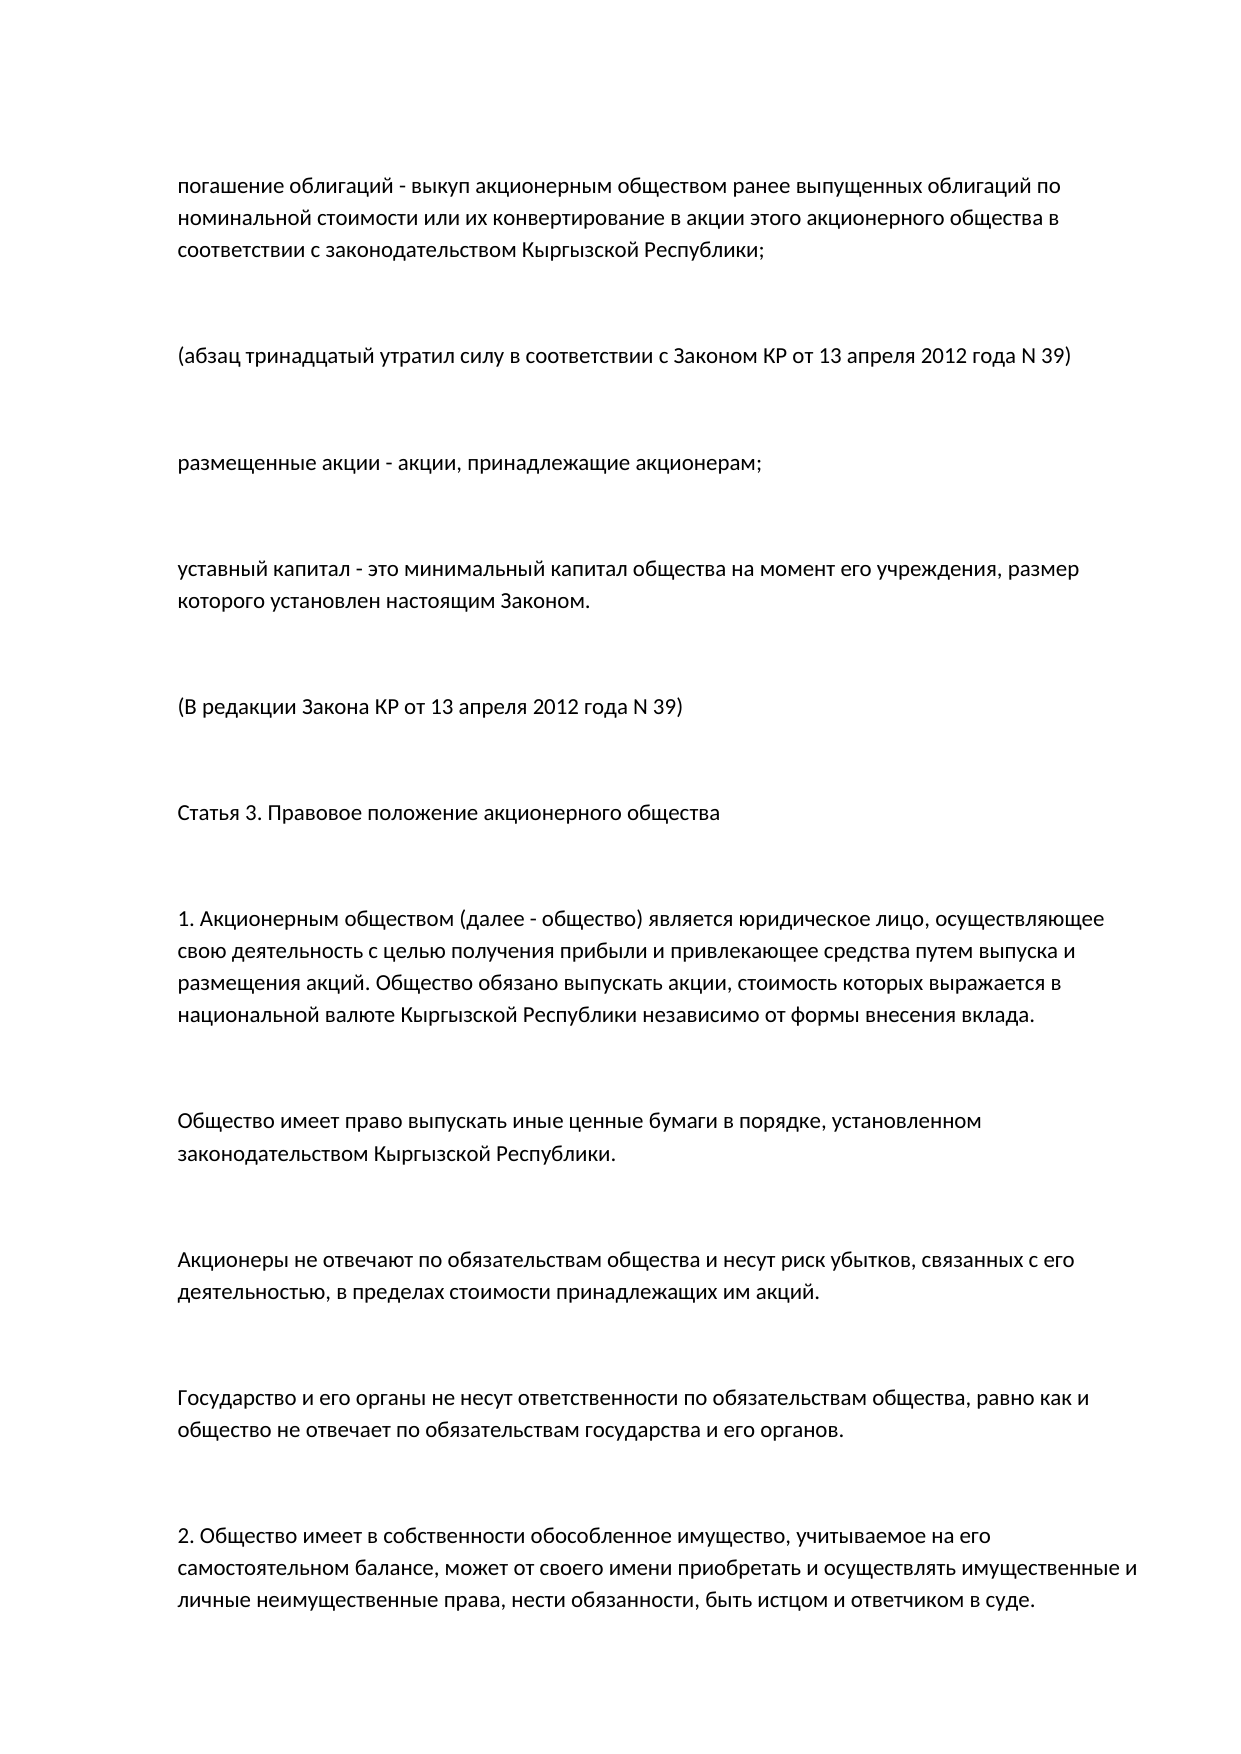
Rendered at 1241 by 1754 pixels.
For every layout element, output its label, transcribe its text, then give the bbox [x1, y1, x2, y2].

text (В редакции Закона КР от 13 апреля 2012 года N 39) [177, 692, 1152, 720]
text (абзац тринадцатый утратил силу в соответствии с Законом КР от 13 апреля 2012 года N 39) [177, 342, 1152, 369]
text 1. Акционерным обществом (далее - общество) является юридическое лицо, осуществляющее свою деятельность с целью получения прибыли и привлекающее средства путем выпуска и размещения акций. Общество обязано выпускать акции, стоимость которых выражается в национальной валюте Кыргызской Республики независимо от формы внесения вклада. [177, 904, 1152, 1028]
text Государство и его органы не несут ответственности по обязательствам общества, равно как и общество не отвечает по обязательствам государства и его органов. [177, 1383, 1152, 1443]
text уставный капитал - это минимальный капитал общества на момент его учреждения, размер которого установлен настоящим Законом. [177, 554, 1152, 614]
text Статья 3. Правовое положение акционерного общества [177, 798, 1152, 826]
text Акционеры не отвечают по обязательствам общества и несут риск убытков, связанных с его деятельностью, в пределах стоимости принадлежащих им акций. [177, 1245, 1152, 1305]
text Общество имеет право выпускать иные ценные бумаги в порядке, установленном законодательством Кыргызской Республики. [177, 1107, 1152, 1167]
text размещенные акции - акции, принадлежащие акционерам; [177, 448, 1152, 476]
text погашение облигаций - выкуп акционерным обществом ранее выпущенных облигаций по номинальной стоимости или их конвертирование в акции этого акционерного общества в соответствии с законодательством Кыргызской Республики; [177, 171, 1152, 263]
text 2. Общество имеет в собственности обособленное имущество, учитываемое на его самостоятельном балансе, может от своего имени приобретать и осуществлять имущественные и личные неимущественные права, нести обязанности, быть истцом и ответчиком в суде. [177, 1521, 1152, 1614]
